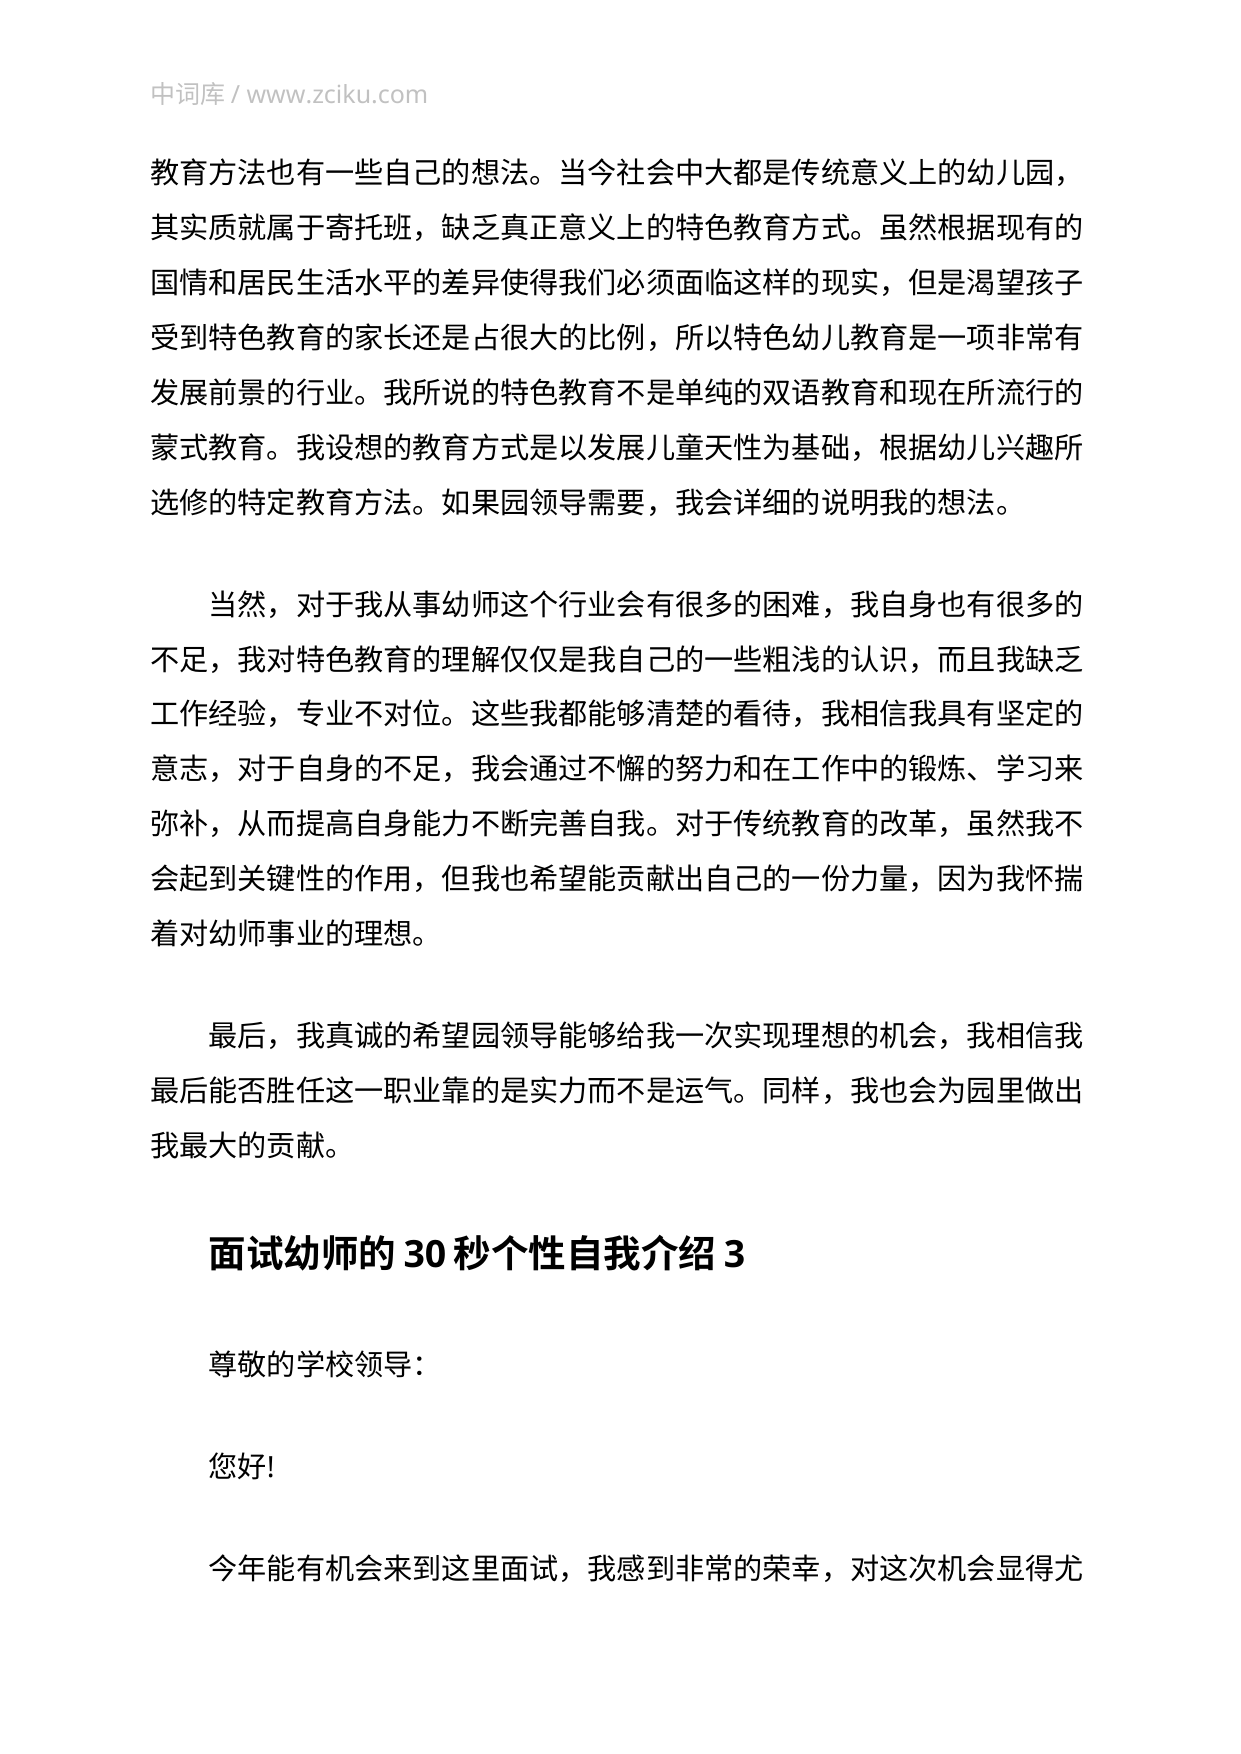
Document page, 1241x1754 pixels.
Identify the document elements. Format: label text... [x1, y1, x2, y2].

text 面试幼师的30秒个性自我介绍3 [150, 1224, 1090, 1278]
text 当然，对于我从事幼师这个行业会有很多的困难，我自身也有很多的不足，我对特色教育的理解仅仅是我自己的一些粗浅的认识，而且我缺乏工作经验，专业不对位。这些我都能够清楚的看待，我相信我具有坚定的意志，对于自身的不足，我会通过不懈的努力和在工作中的锻炼、学习来弥补，从而提高自身能力不断完善自我。对于传统教育的改革，虽然我不会起到关键性的作用，但我也希望能贡献出自己的一份力量，因为我怀揣着对幼师事业的理想。 [150, 581, 1090, 953]
text 您好! [150, 1443, 1090, 1486]
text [150, 150, 1090, 522]
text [150, 1545, 1090, 1587]
text 最后，我真诚的希望园领导能够给我一次实现理想的机会，我相信我最后能否胜任这一职业靠的是实力而不是运气。同样，我也会为园里做出我最大的贡献。 [150, 1012, 1090, 1164]
text 尊敬的学校领导： [150, 1341, 1090, 1384]
